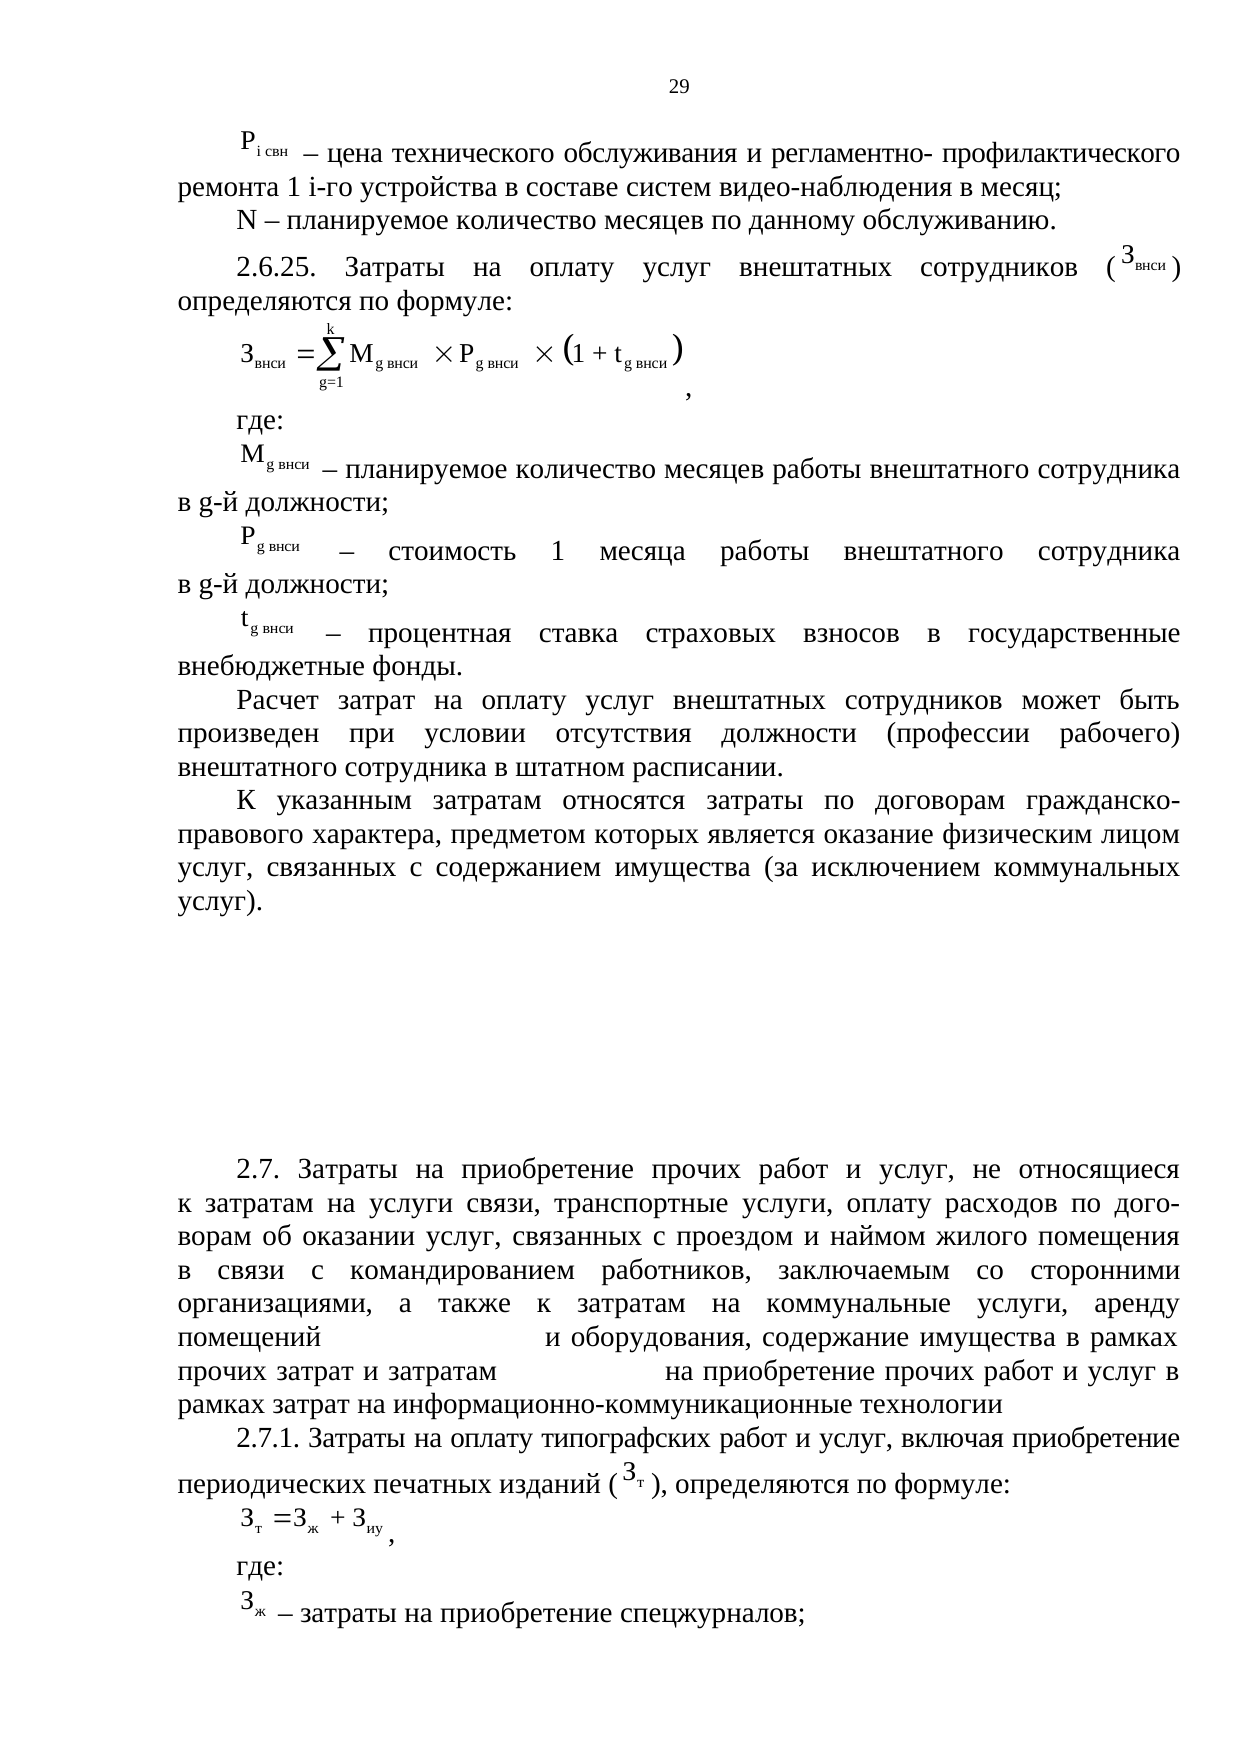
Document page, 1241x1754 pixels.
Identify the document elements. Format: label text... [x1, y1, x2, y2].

text 2.6.25. Затраты на оплату услуг внештатных сотрудников () определяются по формуле: [177, 236, 1181, 316]
text – стоимость 1 месяца работы внештатного сотрудника в g-й должности; [177, 518, 1181, 600]
text 2.7. Затраты на приобретение прочих работ и услуг, не относящиеся к затратам на услуги связи, транспортные услуги, оплату расходов по дого-ворам об оказании услуг, связанных с проездом и наймом жилого помещения в связи с командированием работников, заключаемым со сторонними организациями, а также к затратам на коммунальные услуги, аренду помещений и оборудования, содержание имущества в рамках прочих затрат и затратам на приобретение прочих работ и услуг в рамках затрат на информационно-коммуникационные технологии [177, 1151, 1181, 1420]
text – процентная ставка страховых взносов в государственные внебюджетные фонды. [177, 600, 1181, 682]
text К указанным затратам относятся затраты по договорам гражданско-правового характера, предметом которых является оказание физическим лицом услуг, связанных с содержанием имущества (за исключением коммунальных услуг). [177, 782, 1181, 917]
text – затраты на приобретение спецжурналов; [177, 1582, 1181, 1629]
text – цена технического обслуживания и регламентно- профилактического ремонта 1 i-го устройства в составе систем видео-наблюдения в месяц; [177, 122, 1181, 202]
text 2.7.1. Затраты на оплату типографских работ и услуг, включая приобретение периодических печатных изданий (), определяются по формуле: [177, 1420, 1181, 1500]
text где: [177, 1548, 1181, 1582]
text N – планируемое количество месяцев по данному обслуживанию. [177, 202, 1181, 236]
text Расчет затрат на оплату услуг внештатных сотрудников может быть произведен при условии отсутствия должности (профессии рабочего) внештатного сотрудника в штатном расписании. [177, 682, 1181, 782]
text , [177, 1500, 1181, 1548]
text – планируемое количество месяцев работы внештатного сотрудника в g-й должности; [177, 436, 1181, 518]
text где: [177, 402, 1181, 436]
text , [177, 316, 1181, 402]
